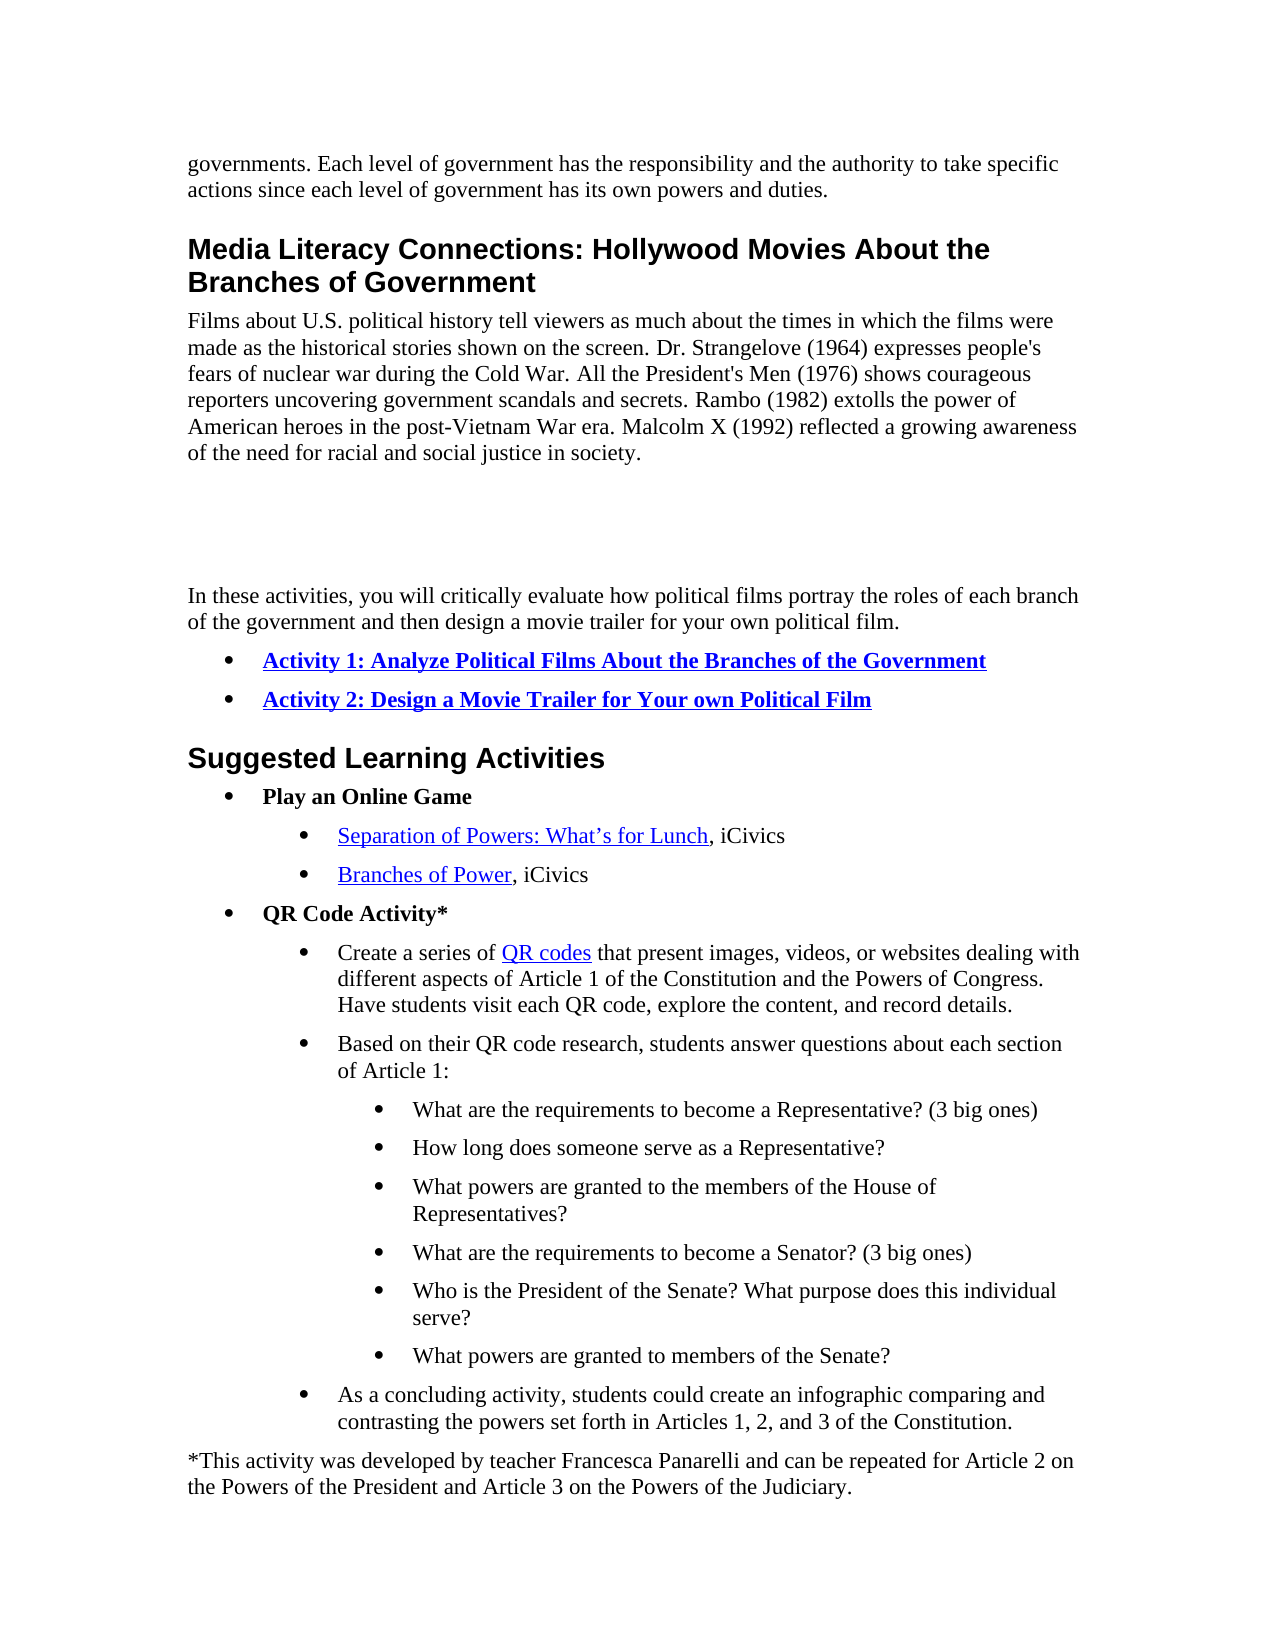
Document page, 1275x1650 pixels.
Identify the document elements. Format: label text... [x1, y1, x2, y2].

list Separation of Powers: What’s for Lunch, iCivics [300, 822, 1087, 849]
text Films about U.S. political history tell viewers as much about the times in which the films were made as the historical stories shown on the screen. Dr. Strangelove (1964) expresses people's fears of nuclear war during the Cold War. All the President's Men (1976) shows courageous reporters uncovering government scandals and secrets. Rambo (1982) extolls the power of American heroes in the post-Vietnam War era. Malcolm X (1992) reflected a growing awareness of the need for racial and social justice in society. [187, 307, 1087, 465]
list Activity 1: Analyze Political Films About the Branches of the Government [225, 647, 1087, 673]
text *This activity was developed by teacher Francesca Panarelli and can be repeated for Article 2 on the Powers of the President and Article 3 on the Powers of the Judiciary. [187, 1447, 1087, 1499]
list What are the requirements to become a Representative? (3 big ones) [375, 1096, 1087, 1122]
list Activity 2: Design a Movie Trailer for Your own Political Film [225, 686, 1087, 712]
text In these activities, you will critically evaluate how political films portray the roles of each branch of the government and then design a movie trailer for your own political film. [187, 582, 1087, 635]
list What powers are granted to members of the Senate? [375, 1343, 1087, 1369]
list Play an Online Game [225, 783, 1087, 810]
subtitle Media Literacy Connections: Hollywood Movies About the Branches of Government [187, 232, 1087, 299]
list How long does someone serve as a Representative? [375, 1134, 1087, 1161]
list As a concluding activity, students could create an infographic comparing and contrasting the powers set forth in Articles 1, 2, and 3 of the Constitution. [300, 1381, 1087, 1434]
list What are the requirements to become a Senator? (3 big ones) [375, 1238, 1087, 1265]
list Branches of Power, iCivics [300, 861, 1087, 887]
list Who is the President of the Senate? What purpose does this individual serve? [375, 1277, 1087, 1330]
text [187, 150, 1087, 203]
list QR Code Activity* [225, 900, 1087, 926]
subtitle Suggested Learning Activities [187, 742, 1087, 775]
list Based on their QR code research, students answer questions about each section of Article 1: [300, 1030, 1087, 1083]
list What powers are granted to the members of the House of Representatives? [375, 1173, 1087, 1226]
list Create a series of QR codes that present images, videos, or websites dealing with different aspects of Article 1 of the Constitution and the Powers of Congress. Have students visit each QR code, explore the content, and record details. [300, 939, 1087, 1018]
